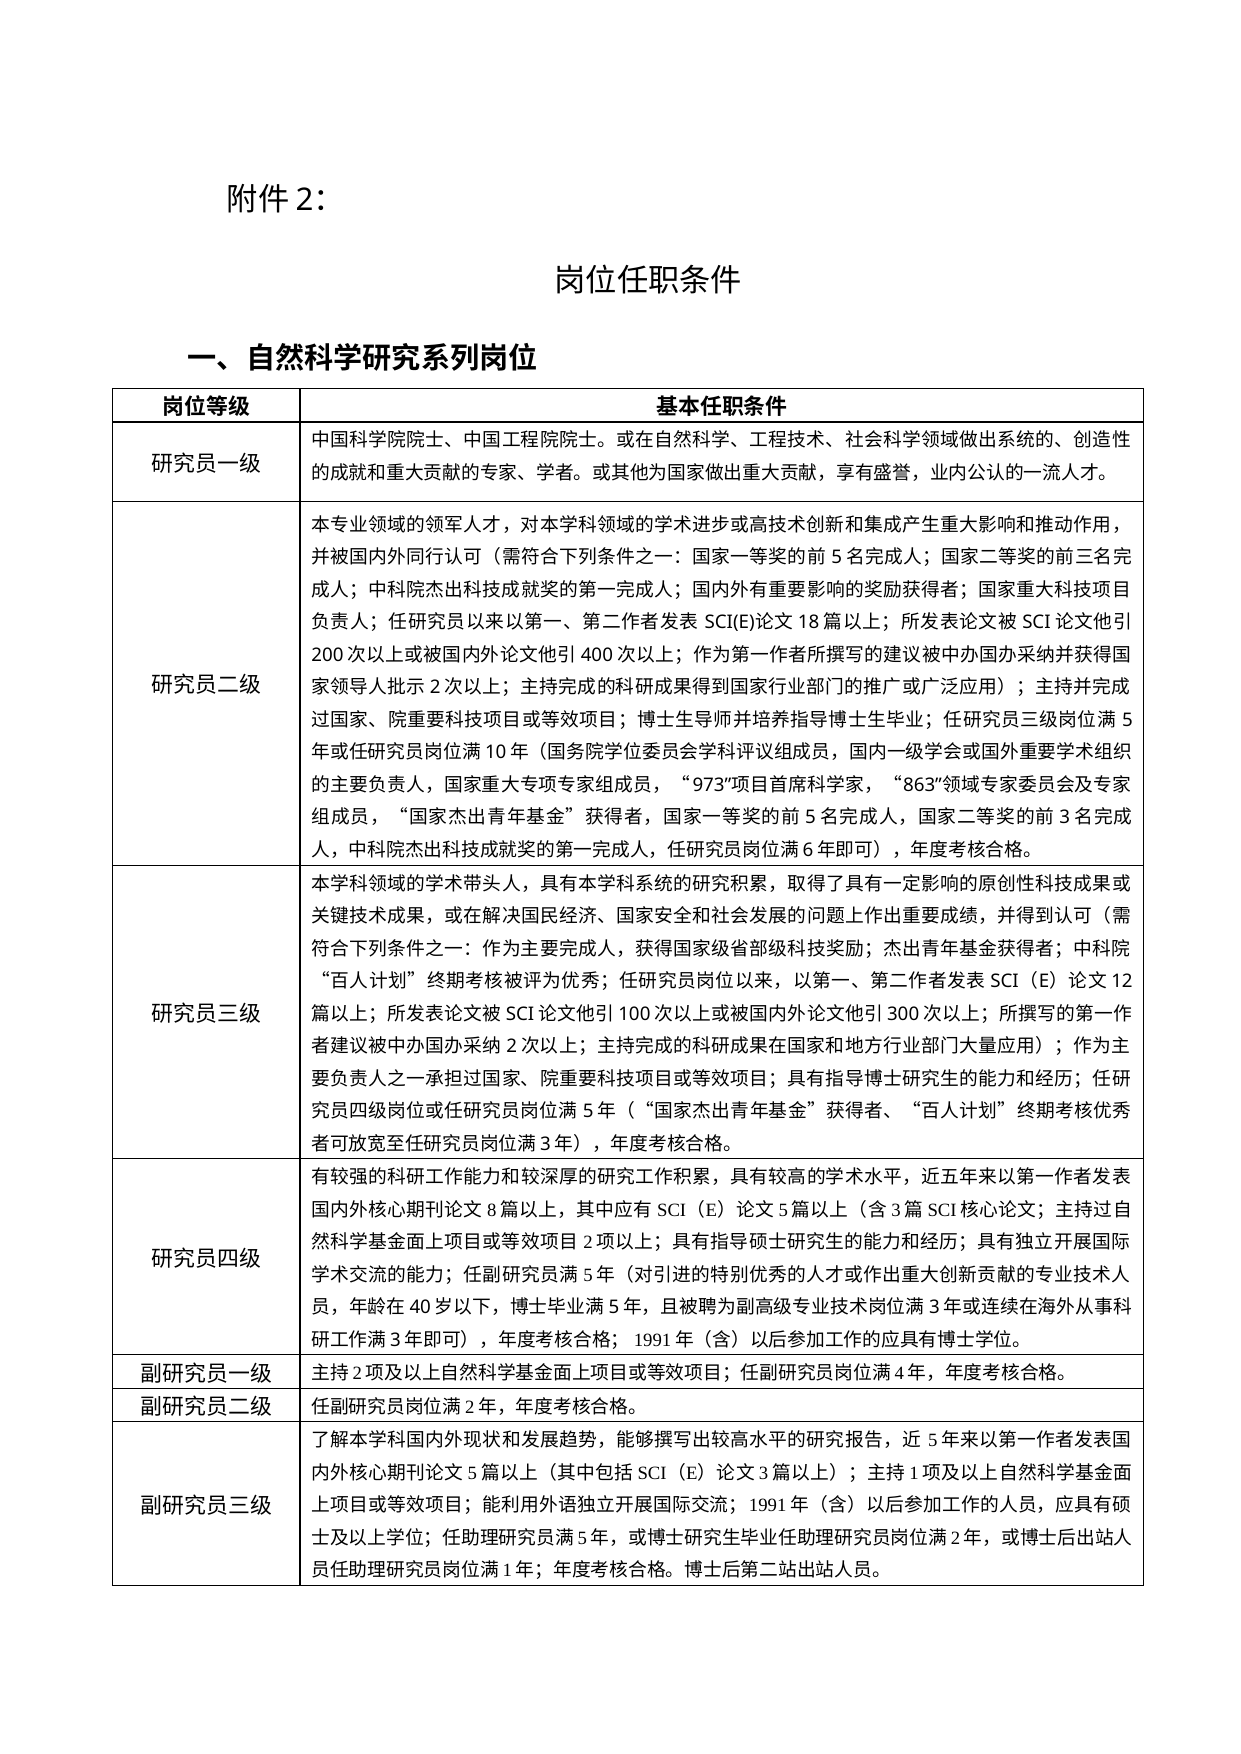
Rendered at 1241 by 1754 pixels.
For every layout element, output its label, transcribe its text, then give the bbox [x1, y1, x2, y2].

table_cell 中国科学院院士、中国工程院院士。或在自然科学、工程技术、社会科学领域做出系统的、创造性的成就和重大贡献的专家、学者。或其他为国家做出重大贡献，享有盛誉，业内公认的一流人才。 [301, 423, 1143, 501]
table_cell 了解本学科国内外现状和发展趋势，能够撰写出较高水平的研究报告，近5年来以第一作者发表国内外核心期刊论文5篇以上（其中包括SCI（E）论文3篇以上）；主持1项及以上自然科学基金面上项目或等效项目；能利用外语独立开展国际交流；1991年（含）以后参加工作的人员，应具有硕士及以上学位；任助理研究员满5年，或博士研究生毕业任助理研究员岗位满2年，或博士后出站人员任助理研究员岗位满1年；年度考核合格。博士后第二站出站人员。 [301, 1422, 1143, 1585]
table_cell 副研究员三级 [113, 1422, 299, 1585]
text 岗位任职条件 [187, 255, 1053, 300]
table_cell 研究员一级 [113, 423, 299, 501]
table_header 岗位等级 [113, 389, 299, 421]
table_cell 研究员三级 [113, 866, 299, 1158]
table_cell 本学科领域的学术带头人，具有本学科系统的研究积累，取得了具有一定影响的原创性科技成果或关键技术成果，或在解决国民经济、国家安全和社会发展的问题上作出重要成绩，并得到认可（需符合下列条件之一：作为主要完成人，获得国家级省部级科技奖励；杰出青年基金获得者；中科院“百人计划”终期考核被评为优秀；任研究员岗位以来，以第一、第二作者发表SCI（E）论文12篇以上；所发表论文被SCI论文他引100次以上或被国内外论文他引300次以上；所撰写的第一作者建议被中办国办采纳2次以上；主持完成的科研成果在国家和地方行业部门大量应用）；作为主要负责人之一承担过国家、院重要科技项目或等效项目；具有指导博士研究生的能力和经历；任研究员四级岗位或任研究员岗位满5年（“国家杰出青年基金”获得者、“百人计划”终期考核优秀者可放宽至任研究员岗位满3年），年度考核合格。 [301, 866, 1143, 1158]
table_cell 任副研究员岗位满2年，年度考核合格。 [301, 1389, 1143, 1421]
text 一、自然科学研究系列岗位 [187, 323, 1125, 388]
table_cell 副研究员一级 [113, 1355, 299, 1388]
table_cell 研究员四级 [113, 1159, 299, 1354]
table_cell 副研究员二级 [113, 1389, 299, 1421]
table_cell 主持2项及以上自然科学基金面上项目或等效项目；任副研究员岗位满4年，年度考核合格。 [301, 1355, 1143, 1388]
text 附件2： [187, 174, 1053, 220]
table_cell 有较强的科研工作能力和较深厚的研究工作积累，具有较高的学术水平，近五年来以第一作者发表国内外核心期刊论文8篇以上，其中应有SCI（E）论文5篇以上（含3篇SCI核心论文；主持过自然科学基金面上项目或等效项目2项以上；具有指导硕士研究生的能力和经历；具有独立开展国际学术交流的能力；任副研究员满5年（对引进的特别优秀的人才或作出重大创新贡献的专业技术人员，年龄在40岁以下，博士毕业满5年，且被聘为副高级专业技术岗位满3年或连续在海外从事科研工作满3年即可），年度考核合格； 1991年（含）以后参加工作的应具有博士学位。 [301, 1159, 1143, 1354]
table_cell 本专业领域的领军人才，对本学科领域的学术进步或高技术创新和集成产生重大影响和推动作用，并被国内外同行认可（需符合下列条件之一：国家一等奖的前5名完成人；国家二等奖的前三名完成人；中科院杰出科技成就奖的第一完成人；国内外有重要影响的奖励获得者；国家重大科技项目负责人；任研究员以来以第一、第二作者发表SCI(E)论文18篇以上；所发表论文被SCI论文他引200次以上或被国内外论文他引400次以上；作为第一作者所撰写的建议被中办国办采纳并获得国家领导人批示2次以上；主持完成的科研成果得到国家行业部门的推广或广泛应用）；主持并完成过国家、院重要科技项目或等效项目；博士生导师并培养指导博士生毕业；任研究员三级岗位满5年或任研究员岗位满10年（国务院学位委员会学科评议组成员，国内一级学会或国外重要学术组织的主要负责人，国家重大专项专家组成员，“973”项目首席科学家，“863”领域专家委员会及专家组成员，“国家杰出青年基金”获得者，国家一等奖的前5名完成人，国家二等奖的前3名完成人，中科院杰出科技成就奖的第一完成人，任研究员岗位满6年即可），年度考核合格。 [301, 502, 1143, 864]
table_header 基本任职条件 [301, 389, 1143, 421]
table_cell 研究员二级 [113, 502, 299, 864]
